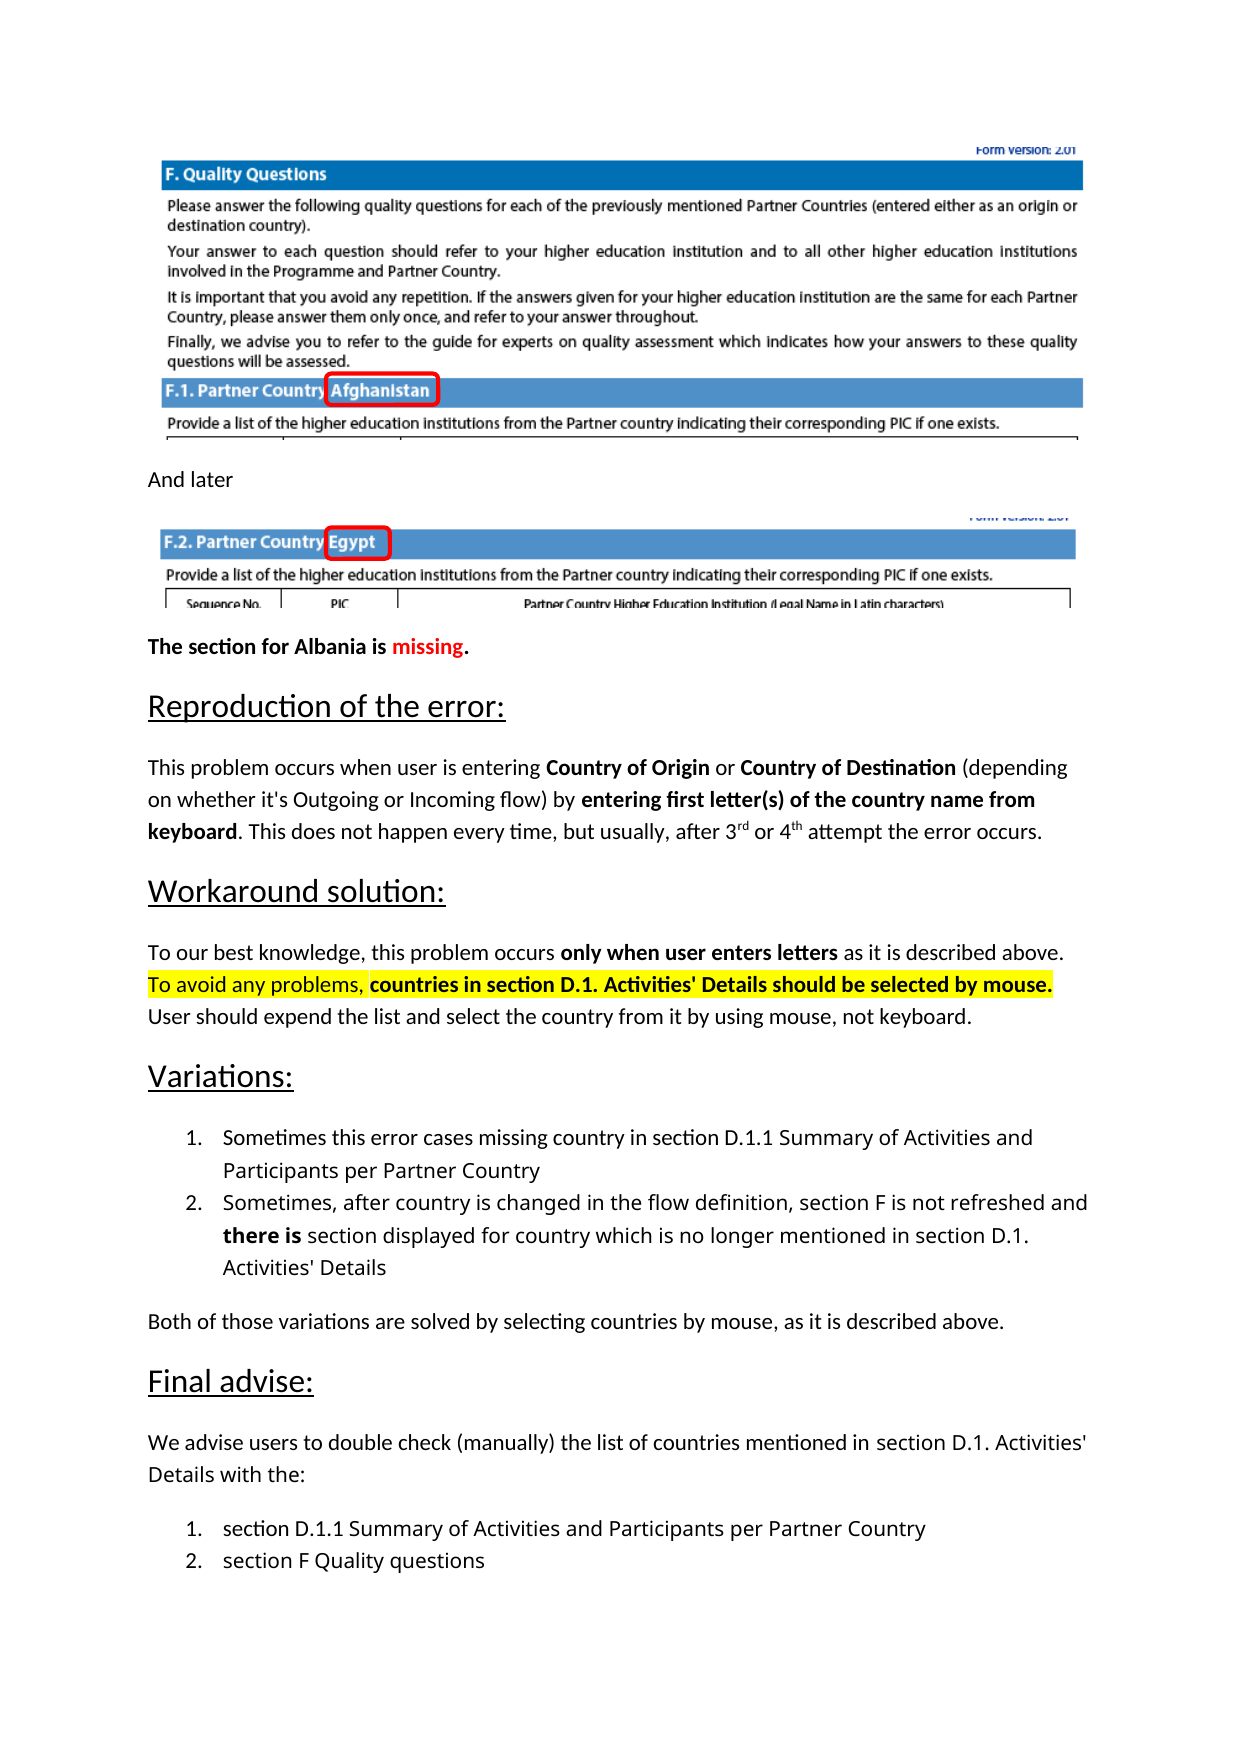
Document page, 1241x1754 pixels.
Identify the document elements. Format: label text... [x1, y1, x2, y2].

picture [147, 147, 1093, 440]
text And later [148, 465, 1093, 493]
list Sometimes this error cases missing country in section D.1.1 Summary of Activities and Participants per Partner Country [185, 1123, 1093, 1184]
text Final advise: [148, 1360, 1093, 1401]
text We advise users to double check (manually) the list of countries mentioned in section D.1. Activities' Details with the: [148, 1428, 1093, 1489]
text Variations: [148, 1056, 1093, 1096]
text To our best knowledge, this problem occurs only when user enters letters as it is described above. To avoid any problems, countries in section D.1. Activities' Details should be selected by mouse. User should expend the list and select the country from it by using mouse, not keyboard. [148, 938, 1093, 1031]
text Both of those variations are solved by selecting countries by mouse, as it is described above. [148, 1307, 1093, 1335]
text This problem occurs when user is entering Country of Origin or Country of Destination (depending on whether it's Outgoing or Incoming flow) by entering first letter(s) of the country name from keyboard. This does not happen every time, but usually, after 3rd or 4th attempt the error occurs. [148, 753, 1093, 846]
list section F Quality questions [185, 1546, 1093, 1575]
text The section for Albania is missing. [148, 632, 1093, 661]
picture [147, 518, 1093, 608]
text Reproduction of the error: [148, 686, 1093, 726]
text Workaround solution: [148, 871, 1093, 911]
list section D.1.1 Summary of Activities and Participants per Partner Country [185, 1514, 1093, 1542]
list Sometimes, after country is changed in the flow definition, section F is not refreshed and there is section displayed for country which is no longer mentioned in section D.1. Activities' Details [185, 1188, 1093, 1282]
